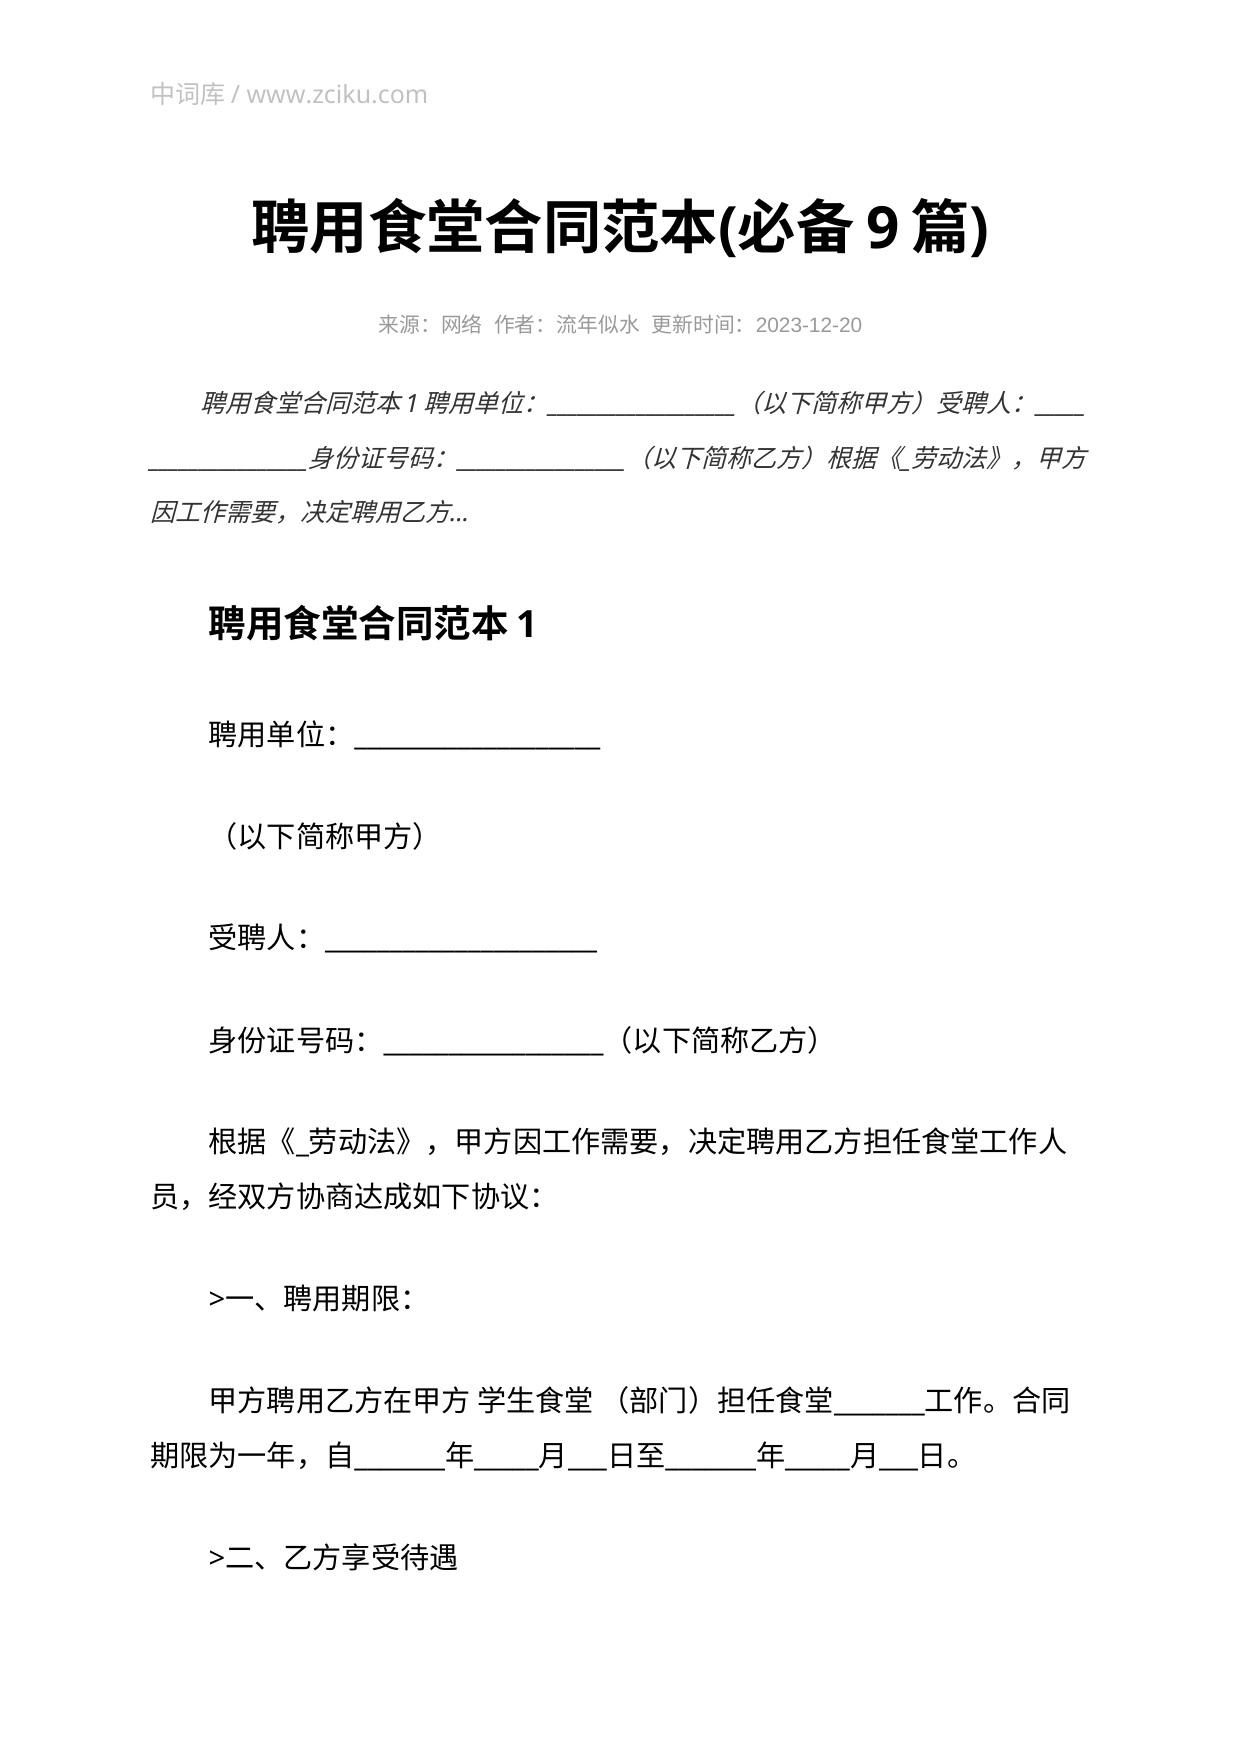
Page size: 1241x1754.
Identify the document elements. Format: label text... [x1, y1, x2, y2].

text >一、聘用期限： [150, 1276, 1090, 1318]
text 甲方聘用乙方在甲方 学生食堂 （部门）担任食堂_______工作。合同期限为一年，自_______年_____月___日至_______年_____月___日。 [150, 1378, 1090, 1475]
text （以下简称甲方） [150, 813, 1090, 856]
text 身份证号码：_________________（以下简称乙方） [150, 1017, 1090, 1059]
text 聘用食堂合同范本1 [150, 594, 1090, 648]
text 根据《_劳动法》，甲方因工作需要，决定聘用乙方担任食堂工作人员，经双方协商达成如下协议： [150, 1119, 1090, 1216]
text 聘用食堂合同范本1聘用单位：___________________（以下简称甲方）受聘人：_____________________身份证号码：_________________（以下简称乙方）根据《_劳动法》，甲方因工作需要，决定聘用乙方... [150, 384, 1090, 529]
subtitle 聘用食堂合同范本(必备9篇) [150, 181, 1090, 266]
text 聘用单位：___________________ [150, 711, 1090, 754]
text >二、乙方享受待遇 [150, 1535, 1090, 1577]
text 受聘人：_____________________ [150, 915, 1090, 957]
text 来源：网络 作者：流年似水 更新时间：2023-12-20 [150, 313, 1090, 337]
